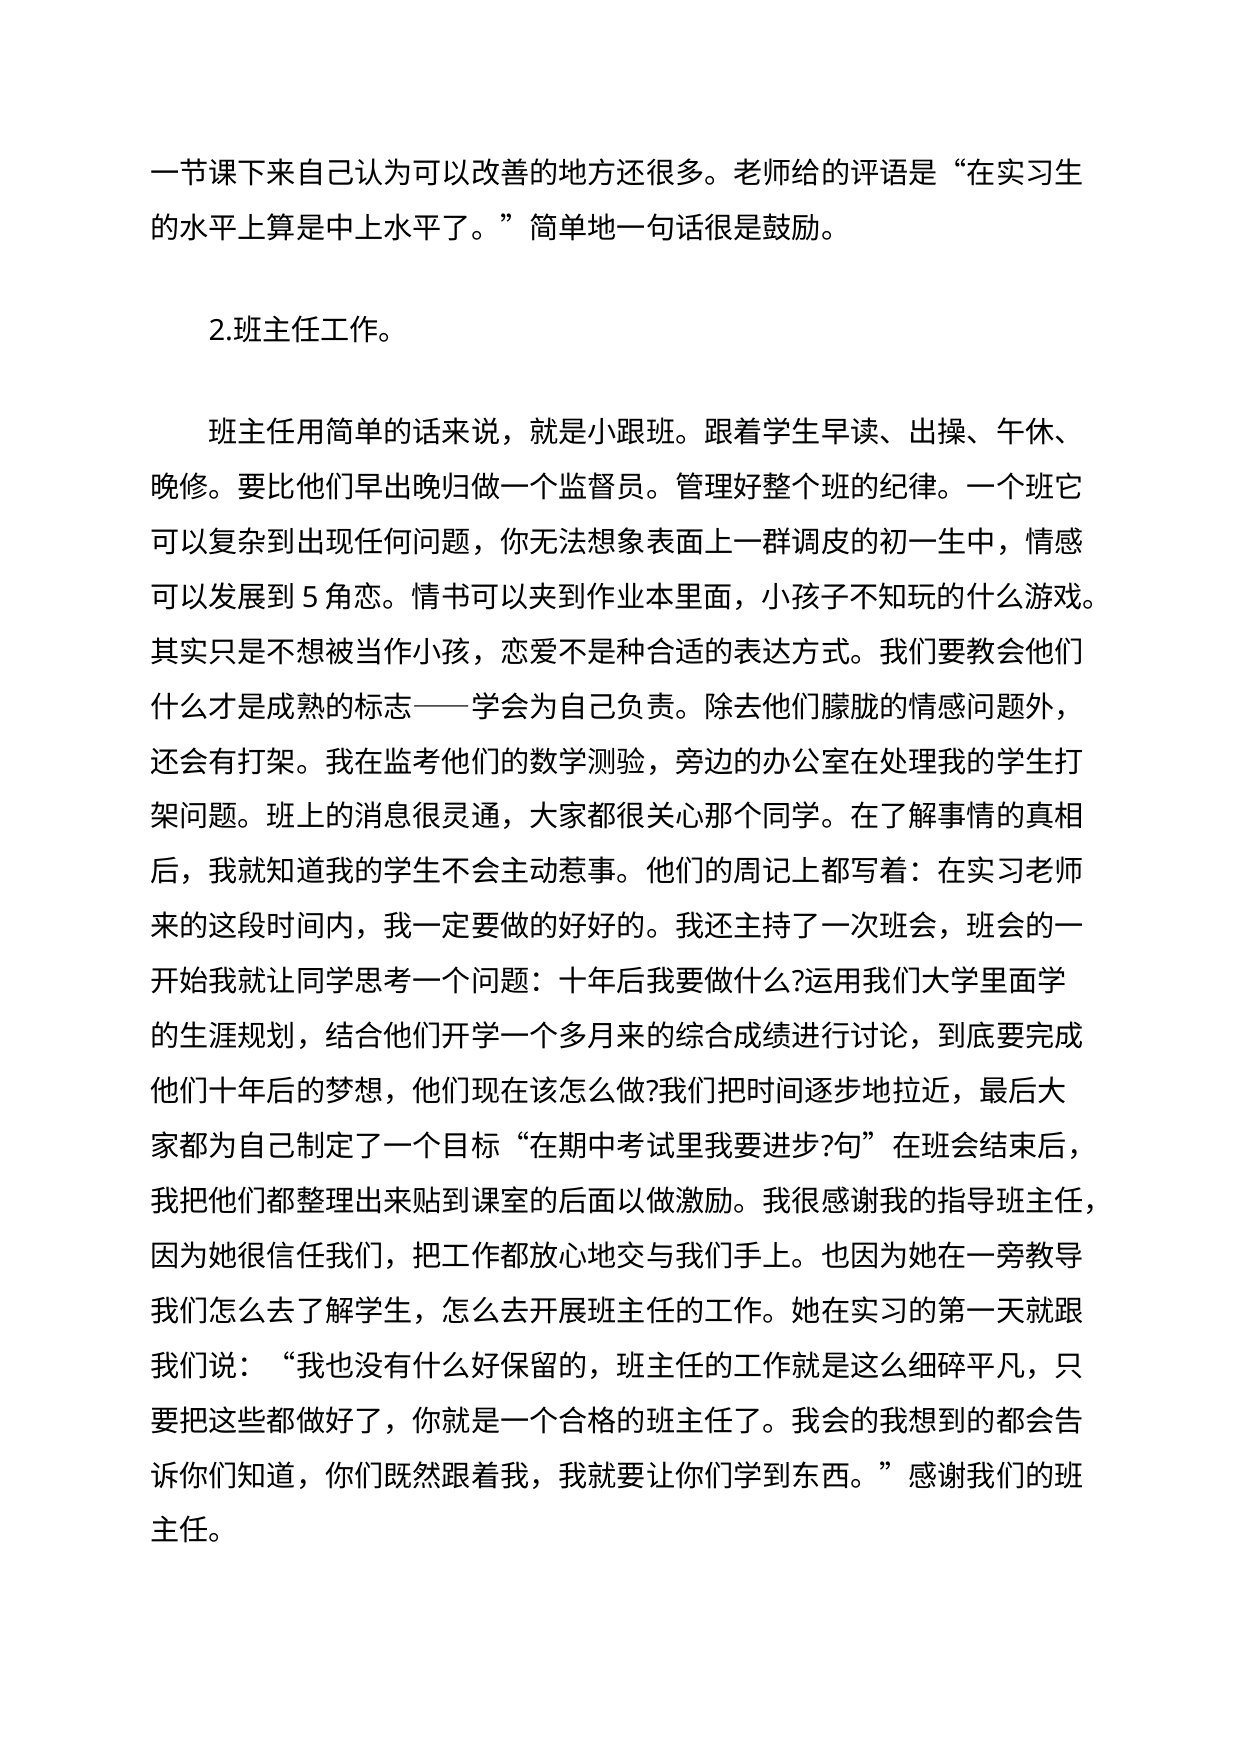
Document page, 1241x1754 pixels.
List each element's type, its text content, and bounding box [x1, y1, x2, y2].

text 2.班主任工作。 [150, 307, 1090, 349]
text 班主任用简单的话来说，就是小跟班。跟着学生早读、出操、午休、晚修。要比他们早出晚归做一个监督员。管理好整个班的纪律。一个班它可以复杂到出现任何问题，你无法想象表面上一群调皮的初一生中，情感可以发展到5角恋。情书可以夹到作业本里面，小孩子不知玩的什么游戏。其实只是不想被当作小孩，恋爱不是种合适的表达方式。我们要教会他们什么才是成熟的标志——学会为自己负责。除去他们朦胧的情感问题外，还会有打架。我在监考他们的数学测验，旁边的办公室在处理我的学生打架问题。班上的消息很灵通，大家都很关心那个同学。在了解事情的真相后，我就知道我的学生不会主动惹事。他们的周记上都写着：在实习老师来的这段时间内，我一定要做的好好的。我还主持了一次班会，班会的一开始我就让同学思考一个问题：十年后我要做什么?运用我们大学里面学的生涯规划，结合他们开学一个多月来的综合成绩进行讨论，到底要完成他们十年后的梦想，他们现在该怎么做?我们把时间逐步地拉近，最后大家都为自己制定了一个目标“在期中考试里我要进步?句”在班会结束后，我把他们都整理出来贴到课室的后面以做激励。我很感谢我的指导班主任，因为她很信任我们，把工作都放心地交与我们手上。也因为她在一旁教导我们怎么去了解学生，怎么去开展班主任的工作。她在实习的第一天就跟我们说：“我也没有什么好保留的，班主任的工作就是这么细碎平凡，只要把这些都做好了，你就是一个合格的班主任了。我会的我想到的都会告诉你们知道，你们既然跟着我，我就要让你们学到东西。”感谢我们的班主任。 [150, 409, 1090, 1549]
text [150, 150, 1090, 247]
